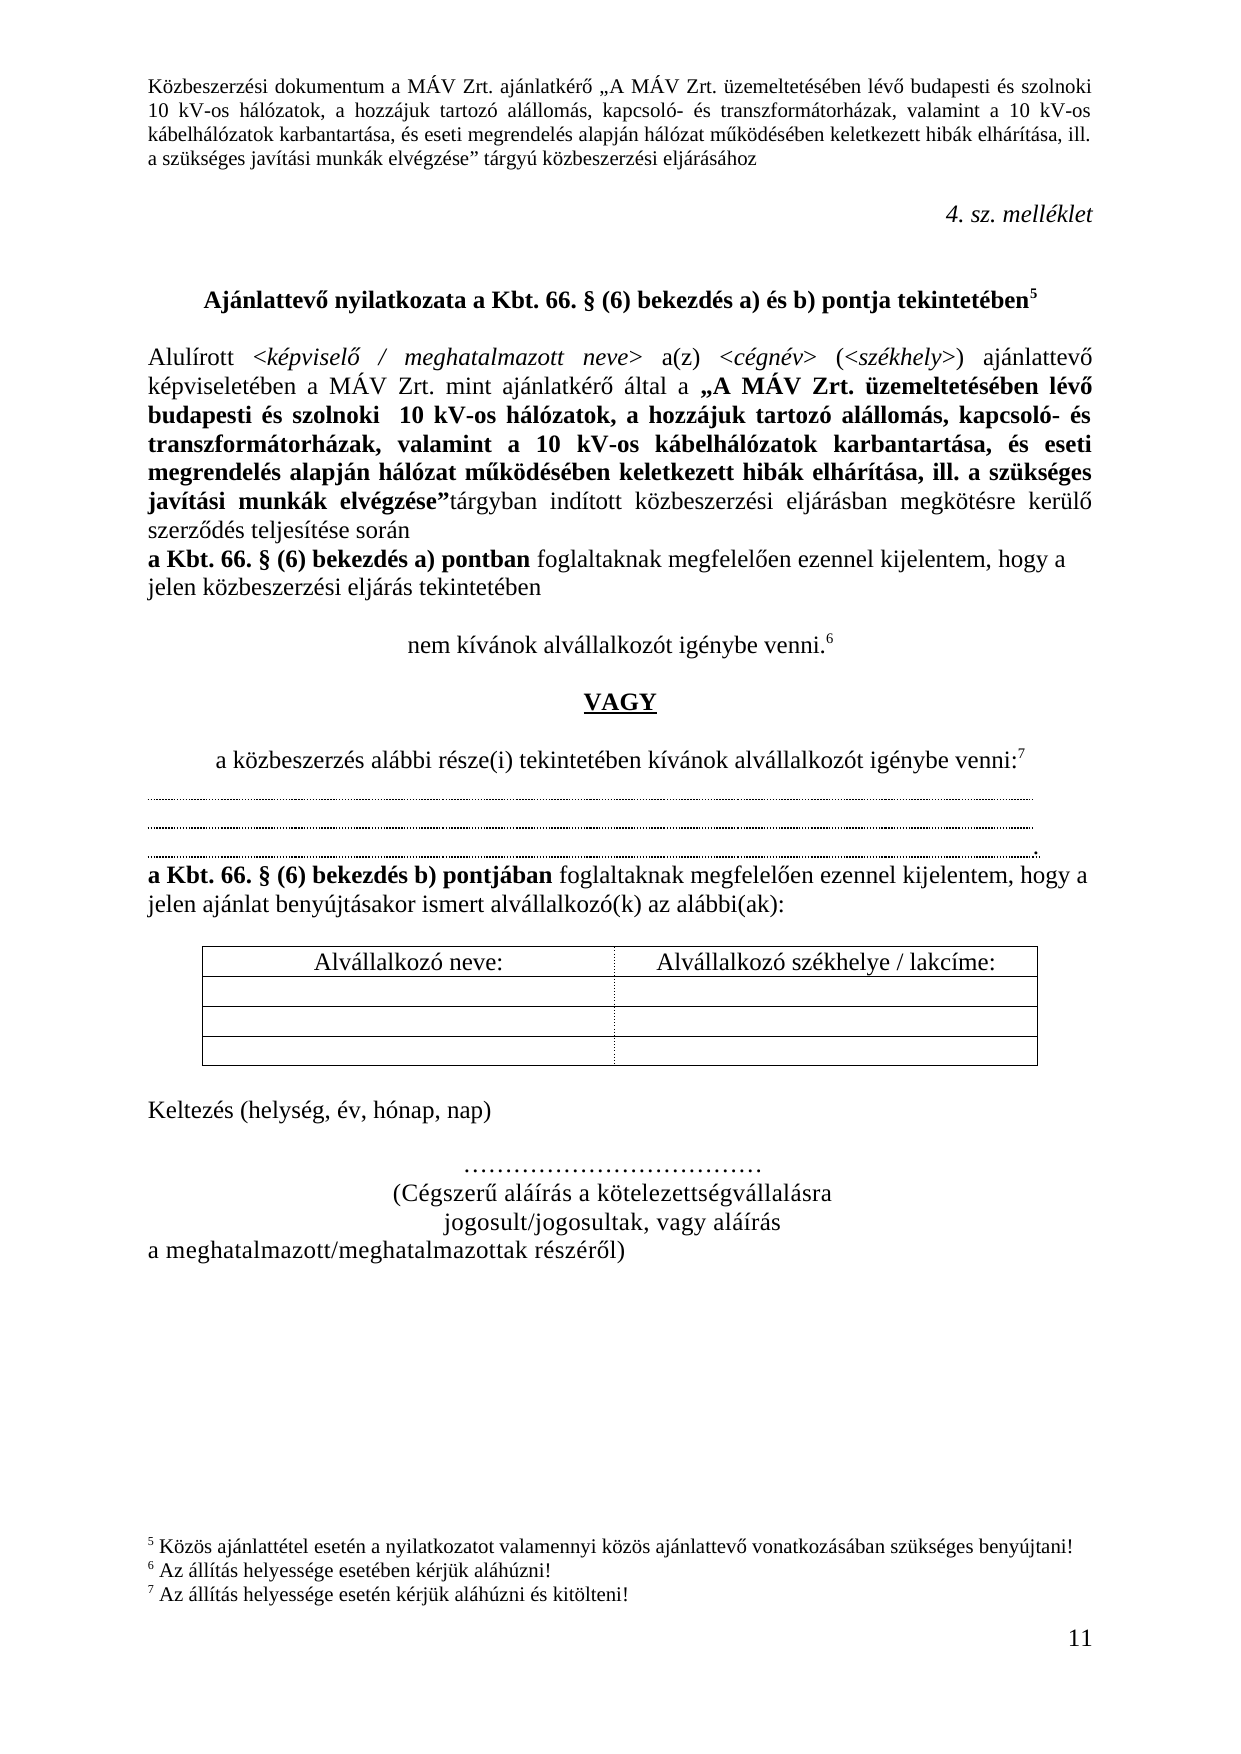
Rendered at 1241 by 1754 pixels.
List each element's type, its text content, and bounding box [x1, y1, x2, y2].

text Ajánlattevő nyilatkozata a Kbt. 66. § (6) bekezdés a) és b) pontja tekintetében [148, 285, 1093, 314]
text Alulírott <képviselő / meghatalmazott neve> a(z) <cégnév> (<székhely>) ajánlattevő képviseletében a MÁV Zrt. mint ajánlatkérő által a „A MÁV Zrt. üzemeltetésében lévő budapesti és szolnoki 10 kV-os hálózatok, a hozzájuk tartozó alállomás, kapcsoló- és transzformátorházak, valamint a 10 kV-os kábelhálózatok karbantartása, és eseti megrendelés alapján hálózat működésében keletkezett hibák elhárítása, ill. a szükséges javítási munkák elvégzése”tárgyban indított közbeszerzési eljárásban megkötésre kerülő szerződés teljesítése során [148, 342, 1093, 544]
text a Kbt. 66. § (6) bekezdés a) pontban foglaltaknak megfelelően ezennel kijelentem, hogy a jelen közbeszerzési eljárás tekintetében [148, 544, 1093, 601]
table_cell [203, 1037, 614, 1065]
table_cell [614, 977, 1037, 1006]
table_cell [614, 1007, 1037, 1036]
text nem kívánok alvállalkozót igénybe venni. [148, 630, 1093, 659]
table_cell [203, 977, 614, 1006]
table_header Alvállalkozó neve: [203, 947, 614, 976]
text VAGY [148, 687, 1093, 716]
text . [148, 774, 1093, 860]
text a meghatalmazott/meghatalmazottak részéről) [148, 1235, 1093, 1264]
text 4. sz. melléklet [148, 199, 1093, 227]
table_header Alvállalkozó székhelye / lakcíme: [614, 947, 1037, 976]
text ……………………………… [148, 1149, 1078, 1178]
text a Kbt. 66. § (6) bekezdés b) pontjában foglaltaknak megfelelően ezennel kijelentem, hogy a jelen ajánlat benyújtásakor ismert alvállalkozó(k) az alábbi(ak): [148, 860, 1093, 917]
text Keltezés (helység, év, hónap, nap) [148, 1095, 1093, 1124]
table_cell [203, 1007, 614, 1036]
table_cell [614, 1037, 1037, 1065]
text jogosult/jogosultak, vagy aláírás [148, 1207, 1078, 1235]
text a közbeszerzés alábbi része(i) tekintetében kívánok alvállalkozót igénybe venni: [148, 745, 1093, 774]
text (Cégszerű aláírás a kötelezettségvállalásra [148, 1178, 1078, 1207]
